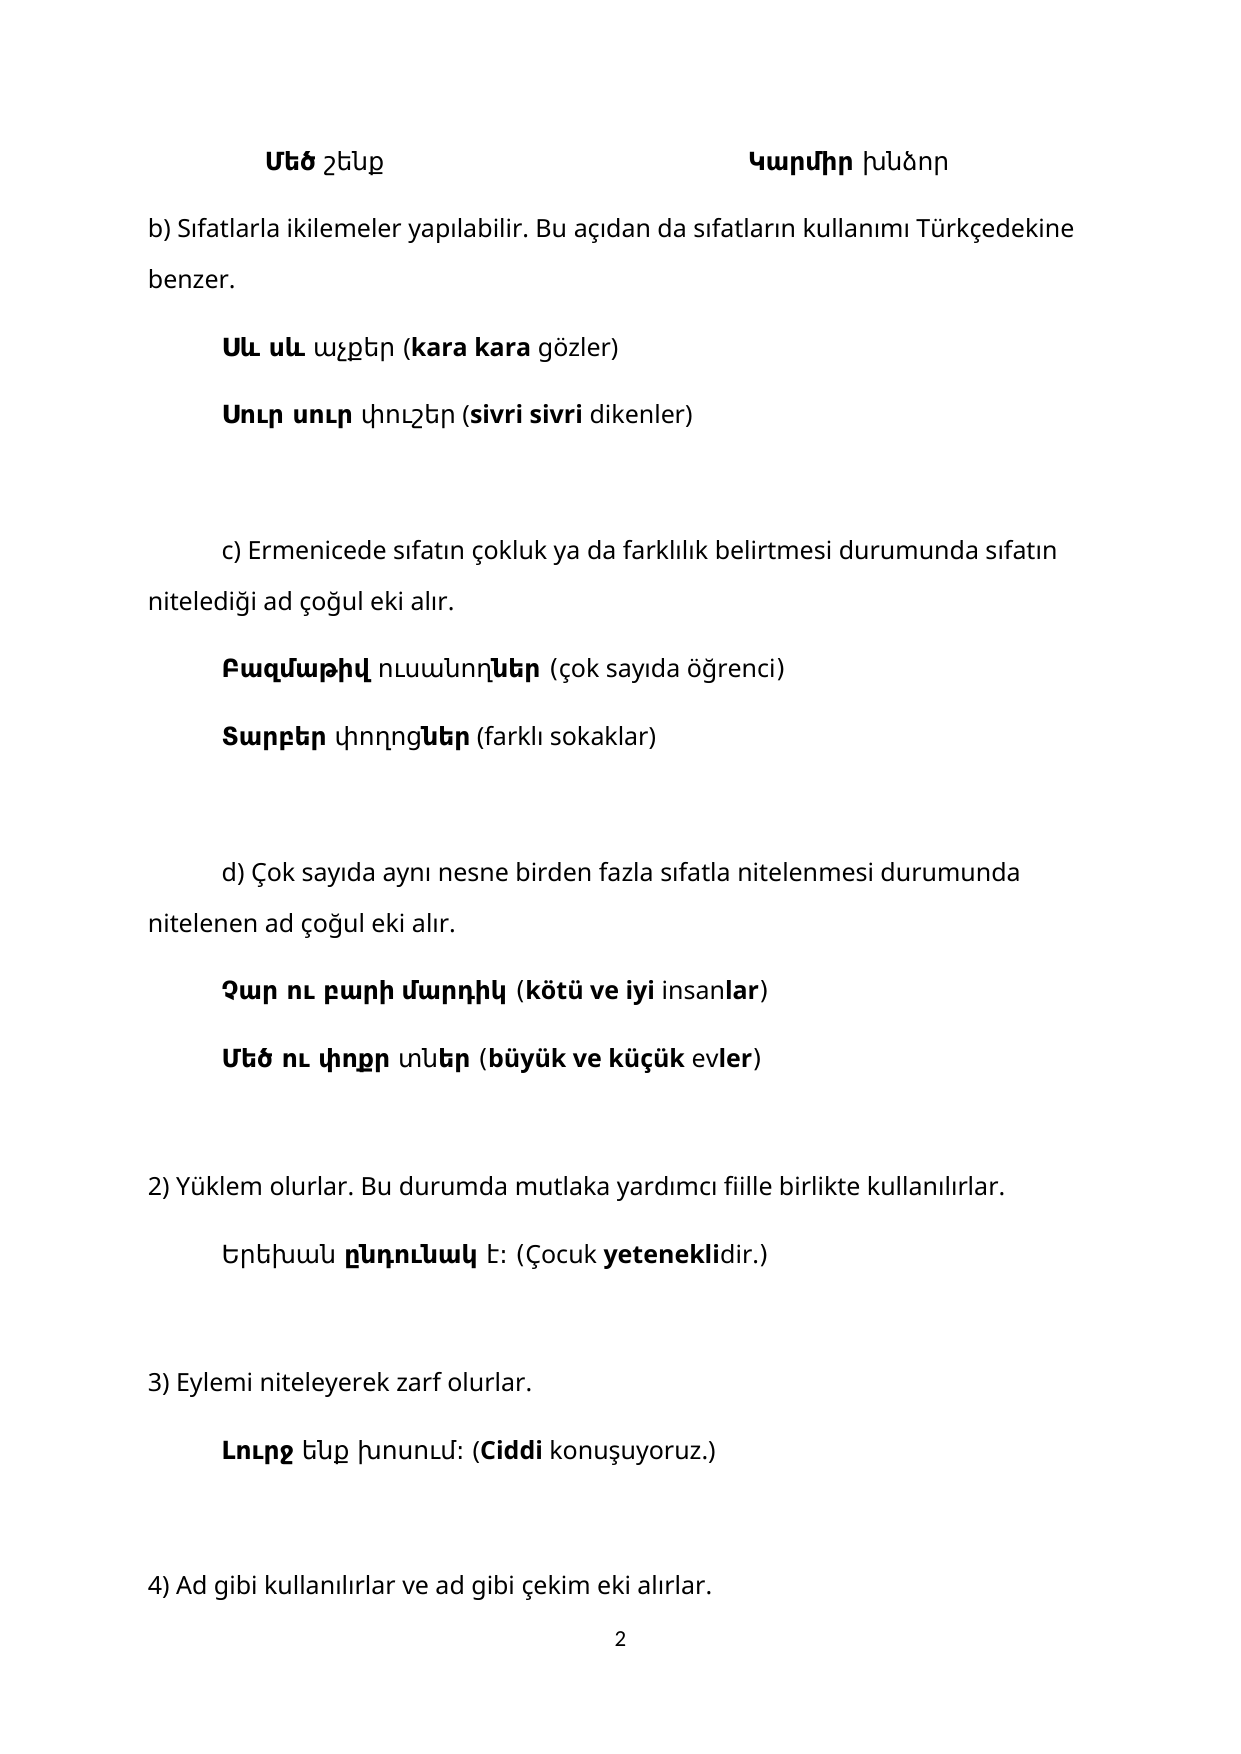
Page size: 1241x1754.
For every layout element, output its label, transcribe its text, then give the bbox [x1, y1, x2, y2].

text Մեծ շենք Կարմիր խնձոր [148, 148, 1093, 177]
text Լուրջ ենք խոսում: (Ciddi konuşuyoruz.) [148, 1432, 1093, 1466]
text Սև սև աչքեր (kara kara gözler) [148, 329, 1093, 363]
text Տարբեր փողոցներ (farklı sokaklar) [148, 719, 1093, 753]
text 2) Yüklem olurlar. Bu durumda mutlaka yardımcı fiille birlikte kullanılırlar. [148, 1169, 1093, 1203]
text 3) Eylemi niteleyerek zarf olurlar. [148, 1364, 1093, 1399]
text b) Sıfatlarla ikilemeler yapılabilir. Bu açıdan da sıfatların kullanımı Türkçedekine benzer. [148, 210, 1093, 296]
text Բազմաթիվ ուսանողներ (çok sayıda öğrenci) [148, 651, 1093, 685]
text c) Ermenicede sıfatın çokluk ya da farklılık belirtmesi durumunda sıfatın nitelediği ad çoğul eki alır. [148, 532, 1093, 617]
text Չար ու բարի մարդիկ (kötü ve iyi insanlar) [148, 973, 1093, 1007]
text Մեծ ու փոքր տներ (büyük ve küçük evler) [148, 1041, 1093, 1075]
text 4) Ad gibi kullanılırlar ve ad gibi çekim eki alırlar. [148, 1568, 1093, 1602]
text Սուր սուր փուշեր (sivri sivri dikenler) [148, 397, 1093, 431]
text d) Çok sayıda aynı nesne birden fazla sıfatla nitelenmesi durumunda nitelenen ad çoğul eki alır. [148, 854, 1093, 939]
text Երեխան ընդունակ է: (Çocuk yeteneklidir.) [148, 1236, 1093, 1271]
